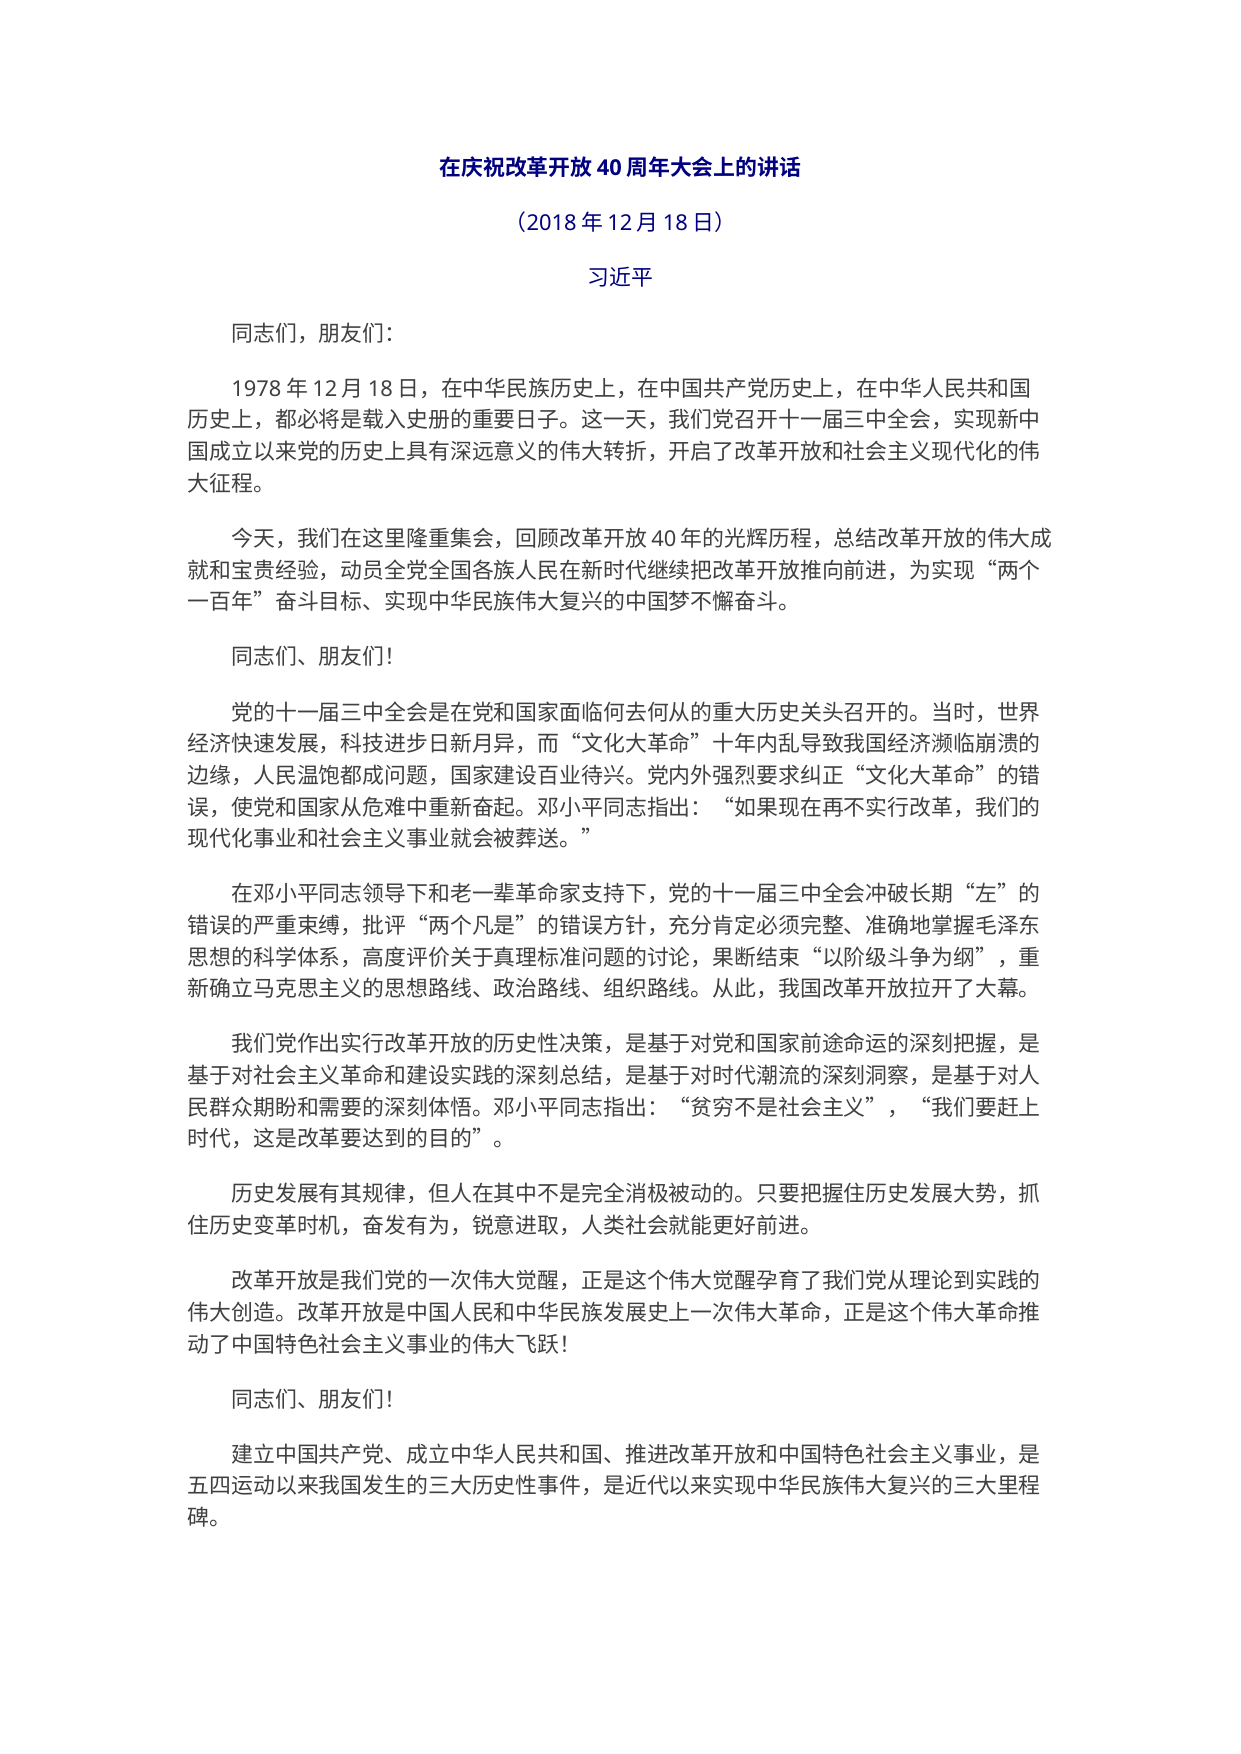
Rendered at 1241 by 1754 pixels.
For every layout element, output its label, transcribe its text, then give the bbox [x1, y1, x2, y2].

text 同志们，朋友们： [187, 316, 1053, 347]
text 同志们、朋友们！ [187, 1382, 1053, 1413]
text 我们党作出实行改革开放的历史性决策，是基于对党和国家前途命运的深刻把握，是基于对社会主义革命和建设实践的深刻总结，是基于对时代潮流的深刻洞察，是基于对人民群众期盼和需要的深刻体悟。邓小平同志指出：“贫穷不是社会主义”，“我们要赶上时代，这是改革要达到的目的”。 [187, 1026, 1053, 1153]
text 改革开放是我们党的一次伟大觉醒，正是这个伟大觉醒孕育了我们党从理论到实践的伟大创造。改革开放是中国人民和中华民族发展史上一次伟大革命，正是这个伟大革命推动了中国特色社会主义事业的伟大飞跃！ [187, 1263, 1053, 1358]
text 建立中国共产党、成立中华人民共和国、推进改革开放和中国特色社会主义事业，是五四运动以来我国发生的三大历史性事件，是近代以来实现中华民族伟大复兴的三大里程碑。 [187, 1437, 1053, 1532]
text 今天，我们在这里隆重集会，回顾改革开放40年的光辉历程，总结改革开放的伟大成就和宝贵经验，动员全党全国各族人民在新时代继续把改革开放推向前进，为实现“两个一百年”奋斗目标、实现中华民族伟大复兴的中国梦不懈奋斗。 [187, 521, 1053, 616]
text （2018年12月18日） [187, 205, 1053, 237]
text 同志们、朋友们！ [187, 639, 1053, 671]
text 在庆祝改革开放40周年大会上的讲话 [187, 150, 1053, 182]
text 1978年12月18日，在中华民族历史上，在中国共产党历史上，在中华人民共和国历史上，都必将是载入史册的重要日子。这一天，我们党召开十一届三中全会，实现新中国成立以来党的历史上具有深远意义的伟大转折，开启了改革开放和社会主义现代化的伟大征程。 [187, 371, 1053, 497]
text 在邓小平同志领导下和老一辈革命家支持下，党的十一届三中全会冲破长期“左”的错误的严重束缚，批评“两个凡是”的错误方针，充分肯定必须完整、准确地掌握毛泽东思想的科学体系，高度评价关于真理标准问题的讨论，果断结束“以阶级斗争为纲”，重新确立马克思主义的思想路线、政治路线、组织路线。从此，我国改革开放拉开了大幕。 [187, 876, 1053, 1003]
text 历史发展有其规律，但人在其中不是完全消极被动的。只要把握住历史发展大势，抓住历史变革时机，奋发有为，锐意进取，人类社会就能更好前进。 [187, 1176, 1053, 1240]
text 习近平 [187, 260, 1053, 292]
text 党的十一届三中全会是在党和国家面临何去何从的重大历史关头召开的。当时，世界经济快速发展，科技进步日新月异，而“文化大革命”十年内乱导致我国经济濒临崩溃的边缘，人民温饱都成问题，国家建设百业待兴。党内外强烈要求纠正“文化大革命”的错误，使党和国家从危难中重新奋起。邓小平同志指出：“如果现在再不实行改革，我们的现代化事业和社会主义事业就会被葬送。” [187, 694, 1053, 853]
